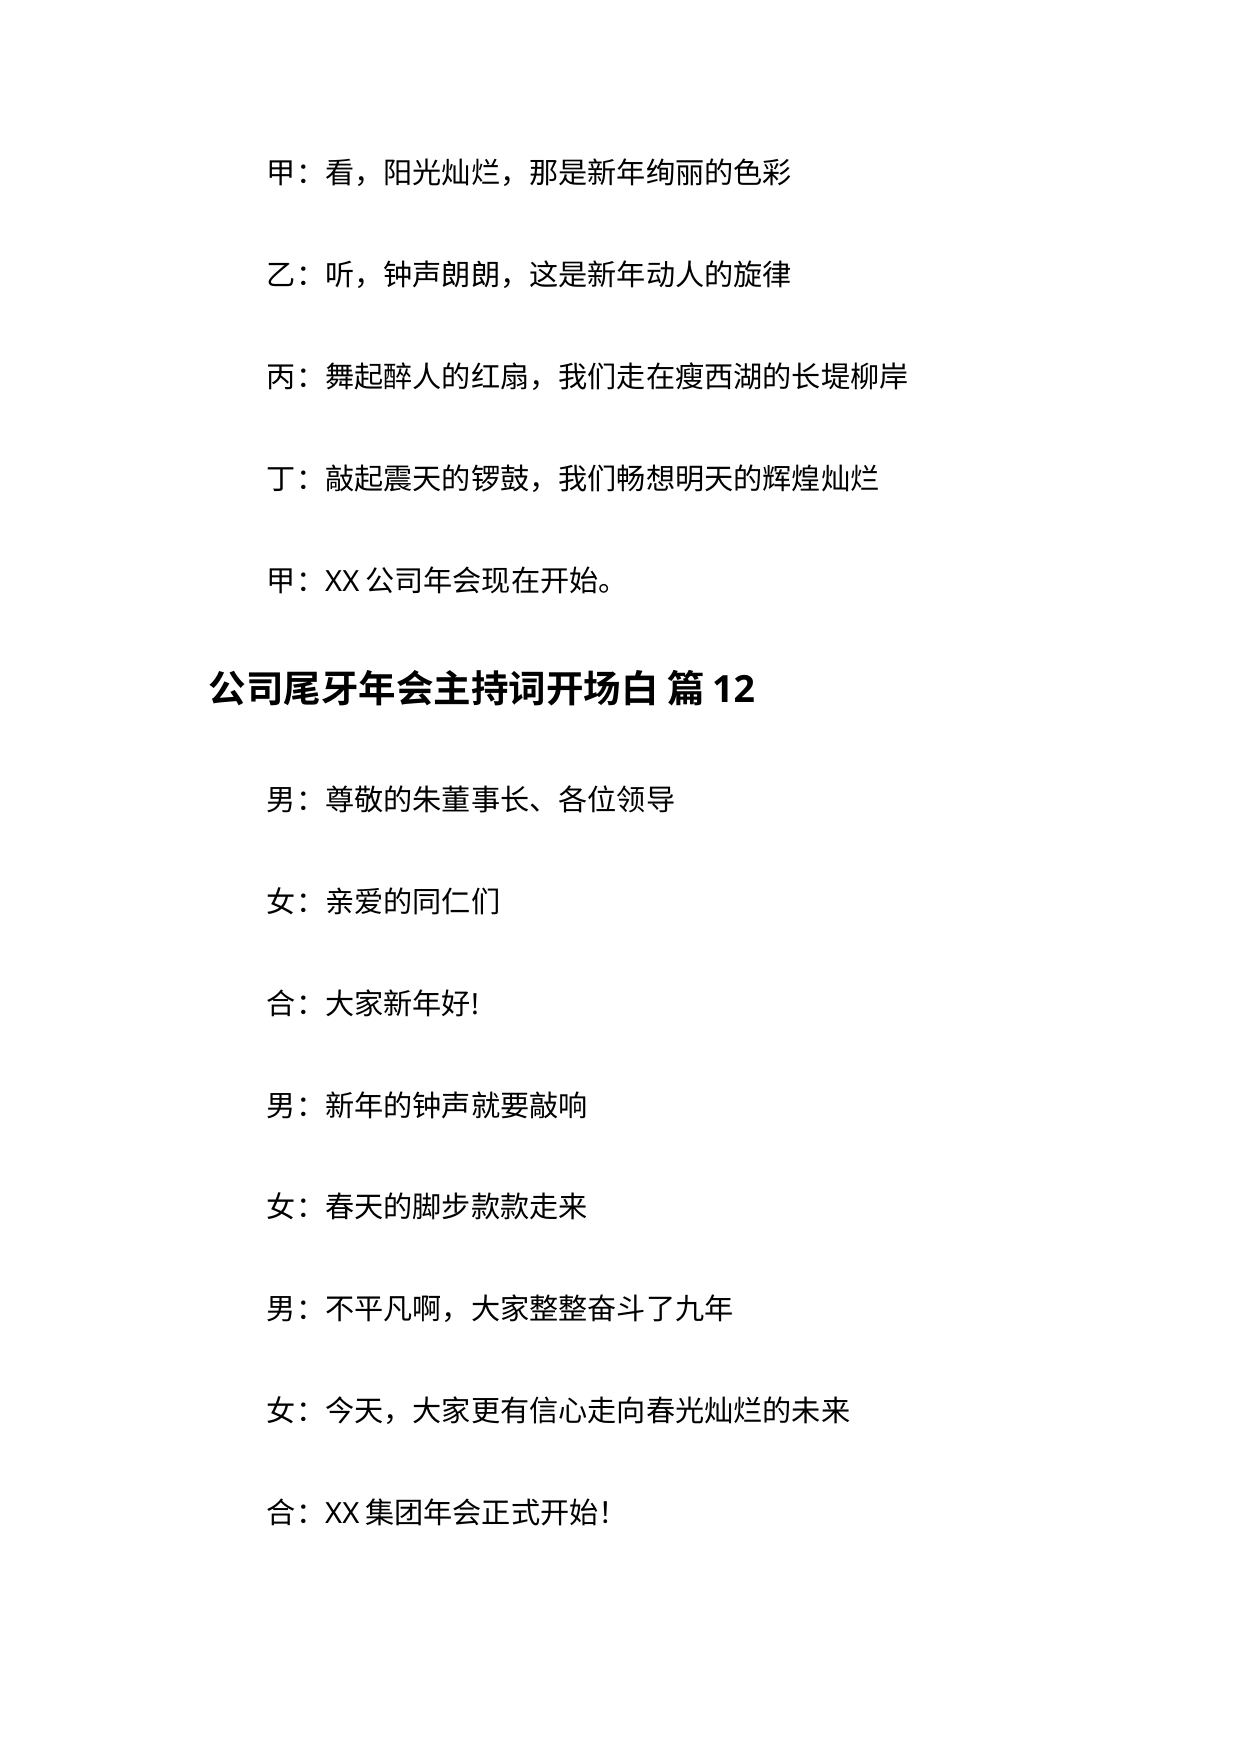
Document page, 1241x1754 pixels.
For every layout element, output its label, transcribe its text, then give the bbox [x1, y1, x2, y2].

text 甲：看，阳光灿烂，那是新年绚丽的色彩 [150, 150, 1090, 192]
text 合：大家新年好! [150, 980, 1090, 1023]
text 男：尊敬的朱董事长、各位领导 [150, 777, 1090, 819]
text 公司尾牙年会主持词开场白 篇12 [150, 659, 1090, 713]
text 丙：舞起醉人的红扇，我们走在瘦西湖的长堤柳岸 [150, 353, 1090, 396]
text 男：不平凡啊，大家整整奋斗了九年 [150, 1286, 1090, 1328]
text 女：亲爱的同仁们 [150, 878, 1090, 921]
text 甲：XX公司年会现在开始。 [150, 557, 1090, 599]
text 女：今天，大家更有信心走向春光灿烂的未来 [150, 1387, 1090, 1430]
text 女：春天的脚步款款走来 [150, 1184, 1090, 1226]
text 乙：听，钟声朗朗，这是新年动人的旋律 [150, 252, 1090, 294]
text 合：XX集团年会正式开始！ [150, 1489, 1090, 1532]
text 男：新年的钟声就要敲响 [150, 1082, 1090, 1124]
text 丁：敲起震天的锣鼓，我们畅想明天的辉煌灿烂 [150, 455, 1090, 498]
